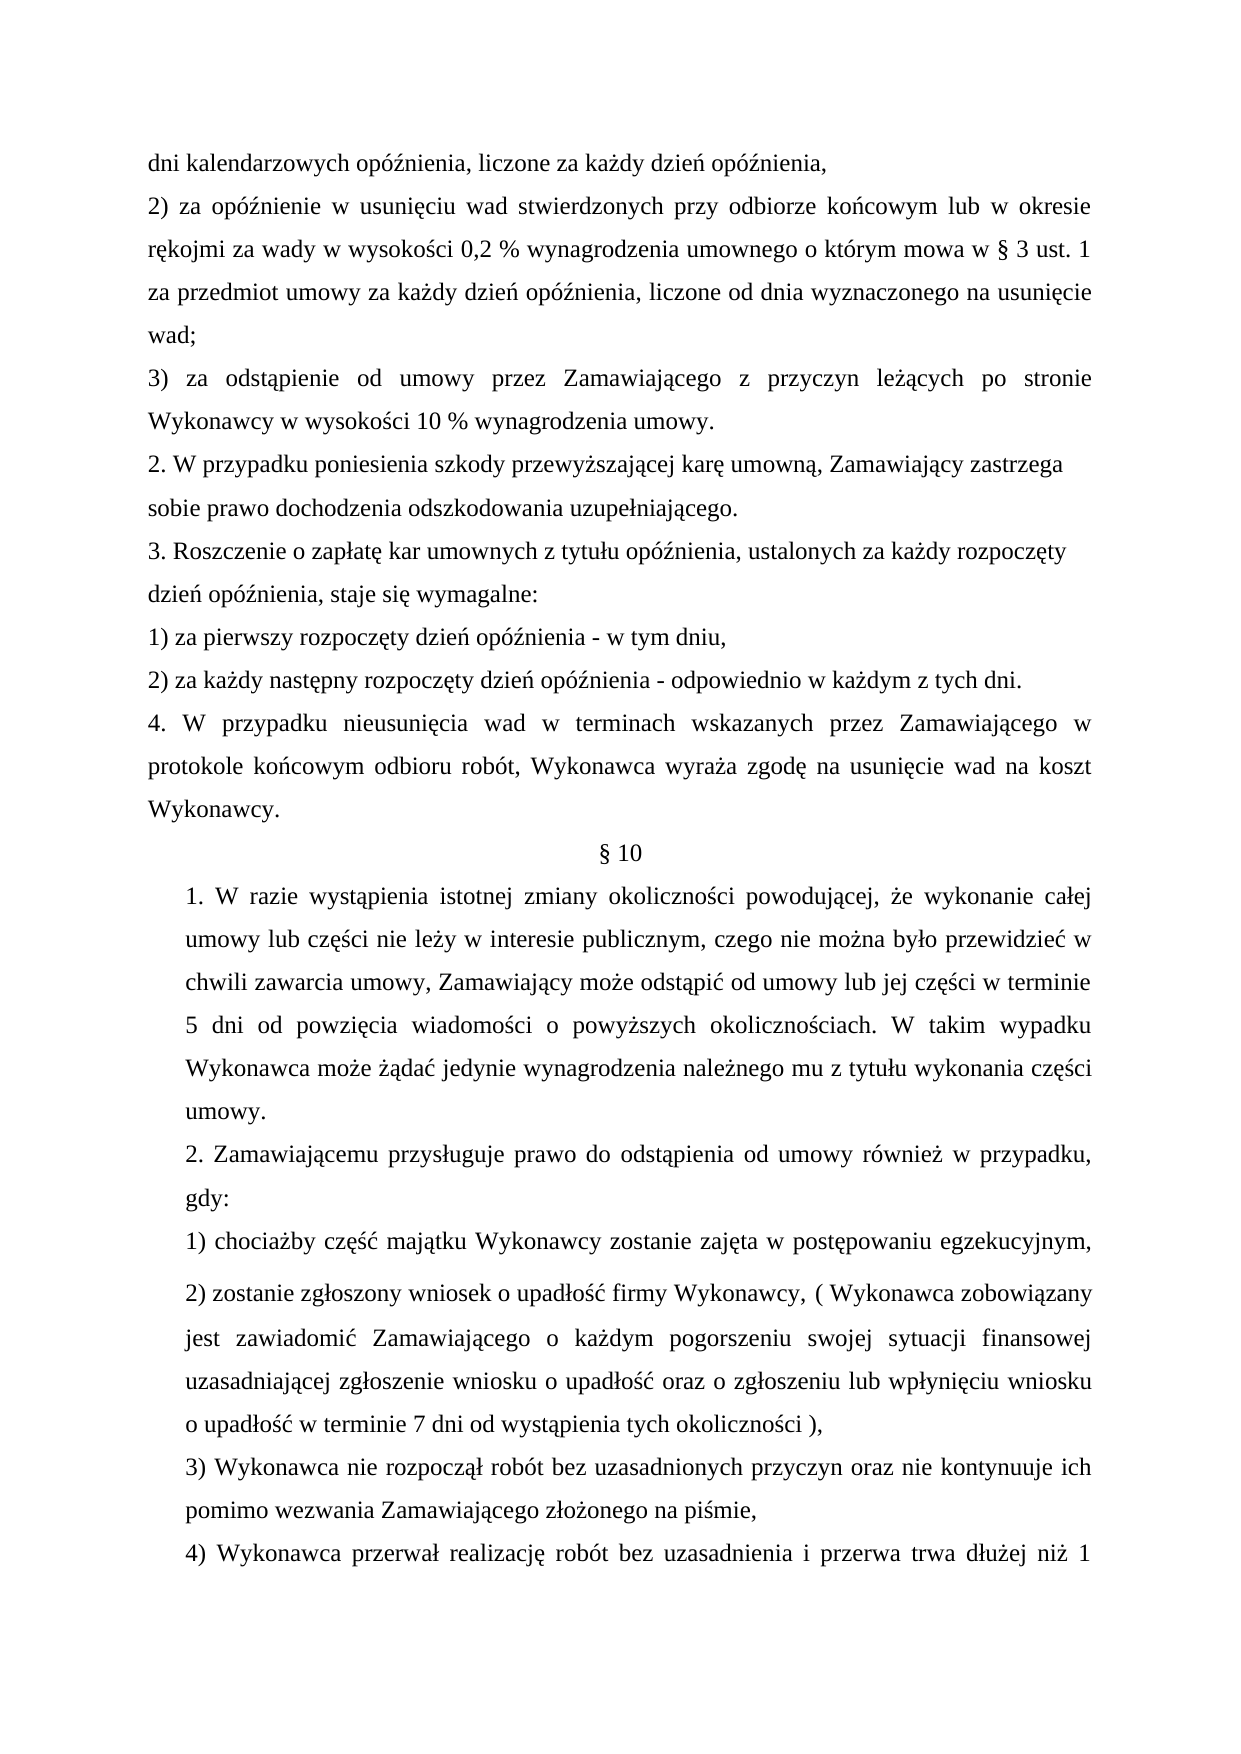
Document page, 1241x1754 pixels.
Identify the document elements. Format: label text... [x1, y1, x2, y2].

text 3. Roszczenie o zapłatę kar umownych z tytułu opóźnienia, ustalonych za każdy rozpoczęty dzień opóźnienia, staje się wymagalne: [148, 536, 1093, 608]
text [185, 1538, 1093, 1567]
text 1) za pierwszy rozpoczęty dzień opóźnienia - w tym dniu, [148, 622, 1093, 651]
text 3) Wykonawca nie rozpoczął robót bez uzasadnionych przyczyn oraz nie kontynuuje ich pomimo wezwania Zamawiającego złożonego na piśmie, [185, 1452, 1093, 1524]
text 1) chociażby część majątku Wykonawcy zostanie zajęta w postępowaniu egzekucyjnym, 2) zostanie zgłoszony wniosek o upadłość firmy Wykonawcy, ( Wykonawca zobowiązany jest zawiadomić Zamawiającego o każdym pogorszeniu swojej sytuacji finansowej uzasadniającej zgłoszenie wniosku o upadłość oraz o zgłoszeniu lub wpłynięciu wniosku o upadłość w terminie 7 dni od wystąpienia tych okoliczności ), [185, 1226, 1093, 1438]
text § 10 [148, 838, 1093, 866]
text 4. W przypadku nieusunięcia wad w terminach wskazanych przez Zamawiającego w protokole końcowym odbioru robót, Wykonawca wyraża zgodę na usunięcie wad na koszt Wykonawcy. [148, 708, 1093, 823]
text 1. W razie wystąpienia istotnej zmiany okoliczności powodującej, że wykonanie całej umowy lub części nie leży w interesie publicznym, czego nie można było przewidzieć w chwili zawarcia umowy, Zamawiający może odstąpić od umowy lub jej części w terminie 5 dni od powzięcia wiadomości o powyższych okolicznościach. W takim wypadku Wykonawca może żądać jedynie wynagrodzenia należnego mu z tytułu wykonania części umowy. [185, 881, 1093, 1125]
text 3) za odstąpienie od umowy przez Zamawiającego z przyczyn leżących po stronie Wykonawcy w wysokości 10 % wynagrodzenia umowy. [148, 363, 1093, 435]
text 2) za opóźnienie w usunięciu wad stwierdzonych przy odbiorze końcowym lub w okresie rękojmi za wady w wysokości 0,2 % wynagrodzenia umownego o którym mowa w § 3 ust. 1 za przedmiot umowy za każdy dzień opóźnienia, liczone od dnia wyznaczonego na usunięcie wad; [148, 191, 1093, 349]
text 2. W przypadku poniesienia szkody przewyższającej karę umowną, Zamawiający zastrzega sobie prawo dochodzenia odszkodowania uzupełniającego. [148, 449, 1093, 521]
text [148, 148, 1093, 176]
text 2. Zamawiającemu przysługuje prawo do odstąpienia od umowy również w przypadku, gdy: [185, 1139, 1093, 1211]
text 2) za każdy następny rozpoczęty dzień opóźnienia - odpowiednio w każdym z tych dni. [148, 665, 1093, 694]
